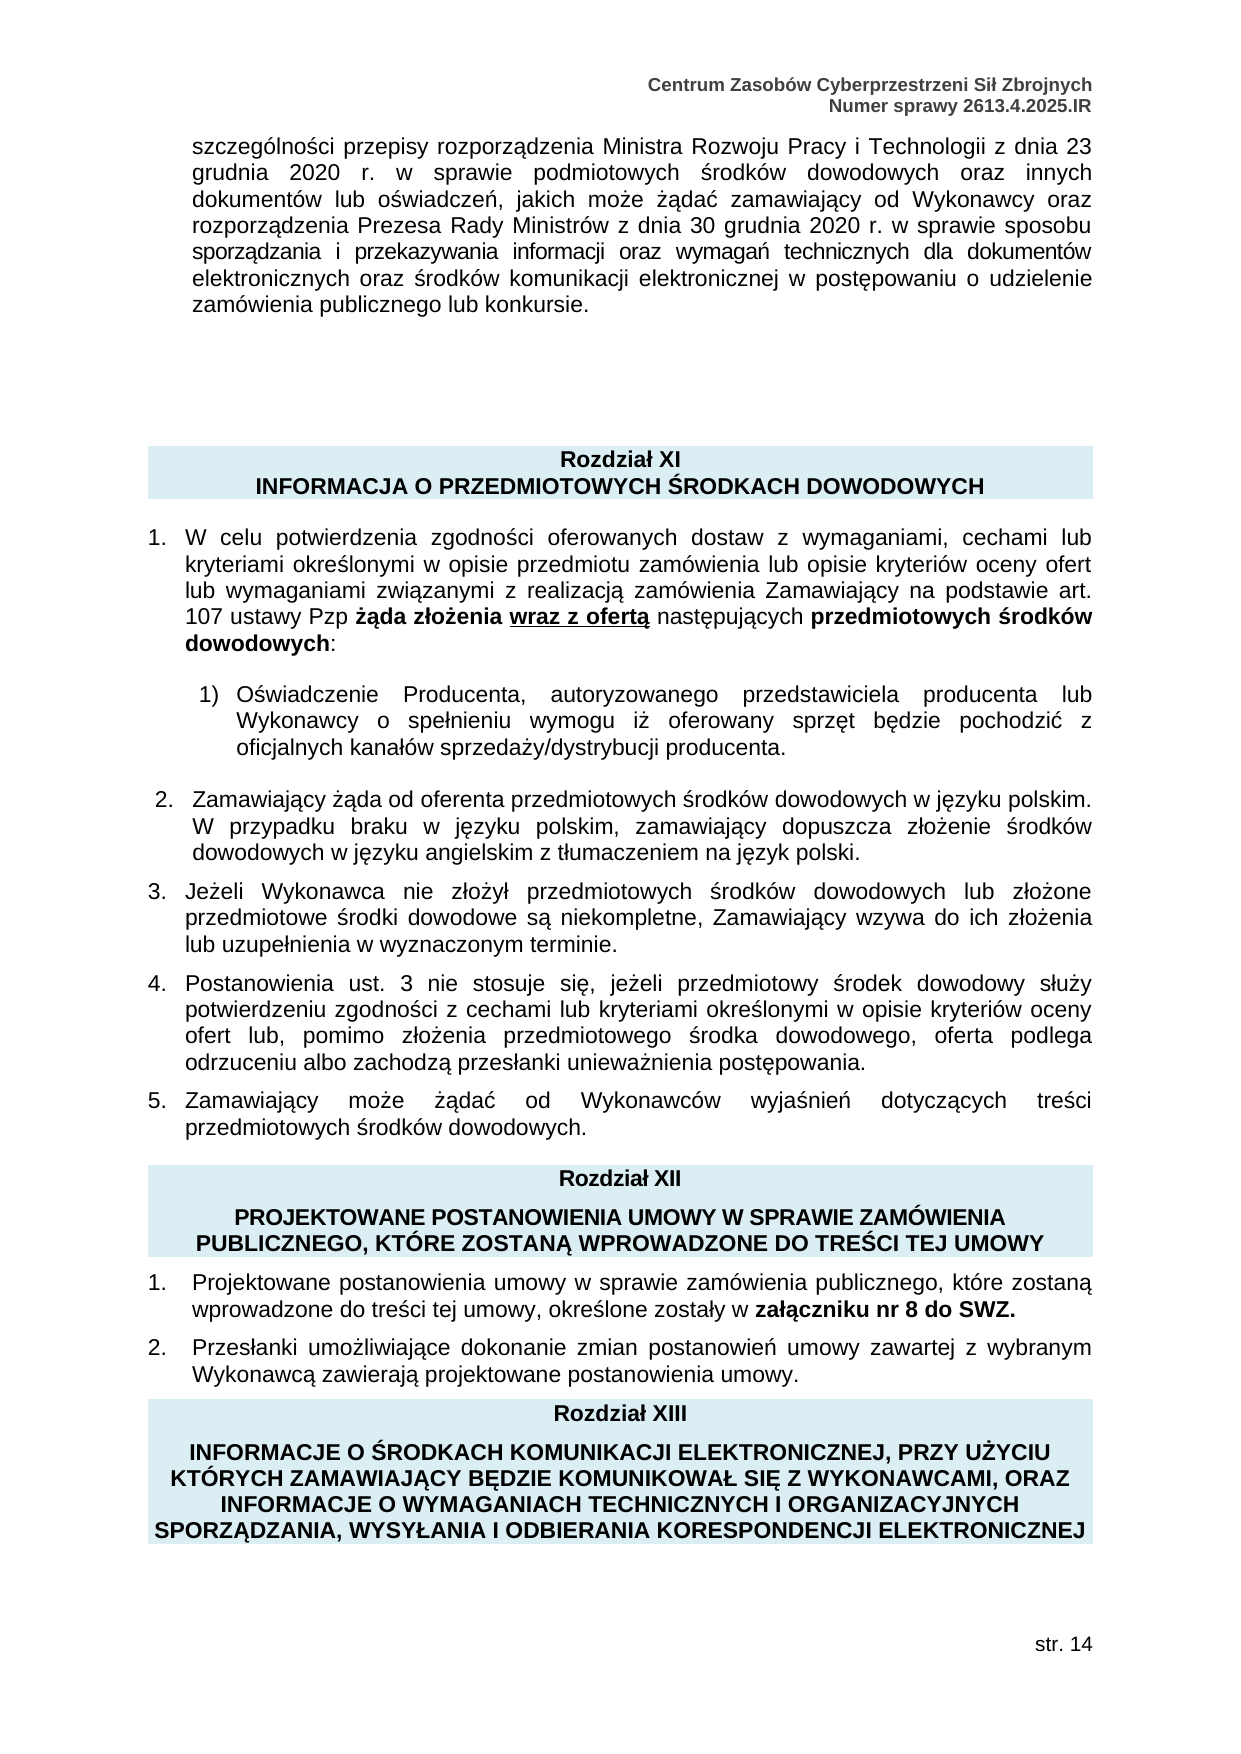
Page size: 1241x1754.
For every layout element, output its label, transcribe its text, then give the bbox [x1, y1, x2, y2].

list Jeżeli Wykonawca nie złożył przedmiotowych środków dowodowych lub złożone przedmiotowe środki dowodowe są niekompletne, Zamawiający wzywa do ich złożenia lub uzupełnienia w wyznaczonym terminie. [148, 878, 1093, 957]
list Oświadczenie Producenta, autoryzowanego przedstawiciela producenta lub Wykonawcy o spełnieniu wymogu iż oferowany sprzęt będzie pochodzić z oficjalnych kanałów sprzedaży/dystrybucji producenta. [199, 681, 1093, 760]
list W celu potwierdzenia zgodności oferowanych dostaw z wymaganiami, cechami lub kryteriami określonymi w opisie przedmiotu zamówienia lub opisie kryteriów oceny ofert lub wymaganiami związanymi z realizacją zamówienia Zamawiający na podstawie art. 107 ustawy Pzp żąda złożenia wraz z ofertą następujących przedmiotowych środków dowodowych: [148, 524, 1093, 656]
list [148, 133, 1093, 317]
list Projektowane postanowienia umowy w sprawie zamówienia publicznego, które zostaną wprowadzone do treści tej umowy, określone zostały w załączniku nr 8 do SWZ. [148, 1269, 1093, 1322]
text Rozdział XI [148, 446, 1093, 473]
text Rozdział XII [148, 1165, 1093, 1191]
text INFORMACJA O PRZEDMIOTOWYCH ŚRODKACH DOWODOWYCH [148, 473, 1093, 499]
text INFORMACJE O ŚRODKACH KOMUNIKACJI ELEKTRONICZNEJ, PRZY UŻYCIU KTÓRYCH ZAMAWIAJĄCY BĘDZIE KOMUNIKOWAŁ SIĘ Z WYKONAWCAMI, ORAZ INFORMACJE O WYMAGANIACH TECHNICZNYCH I ORGANIZACYJNYCH SPORZĄDZANIA, WYSYŁANIA I ODBIERANIA KORESPONDENCJI ELEKTRONICZNEJ [148, 1438, 1093, 1544]
list Zamawiający może żądać od Wykonawców wyjaśnień dotyczących treści przedmiotowych środków dowodowych. [148, 1087, 1093, 1140]
text Rozdział XIII [148, 1399, 1093, 1426]
list Zamawiający żąda od oferenta przedmiotowych środków dowodowych w języku polskim. W przypadku braku w języku polskim, zamawiający dopuszcza złożenie środków dowodowych w języku angielskim z tłumaczeniem na język polski. [154, 786, 1093, 865]
list Postanowienia ust. 3 nie stosuje się, jeżeli przedmiotowy środek dowodowy służy potwierdzeniu zgodności z cechami lub kryteriami określonymi w opisie kryteriów oceny ofert lub, pomimo złożenia przedmiotowego środka dowodowego, oferta podlega odrzuceniu albo zachodzą przesłanki unieważnienia postępowania. [148, 969, 1093, 1075]
text PROJEKTOWANE POSTANOWIENIA UMOWY W SPRAWIE ZAMÓWIENIA PUBLICZNEGO, KTÓRE ZOSTANĄ WPROWADZONE DO TREŚCI TEJ UMOWY [148, 1204, 1093, 1257]
list Przesłanki umożliwiające dokonanie zmian postanowień umowy zawartej z wybranym Wykonawcą zawierają projektowane postanowienia umowy. [148, 1334, 1093, 1387]
